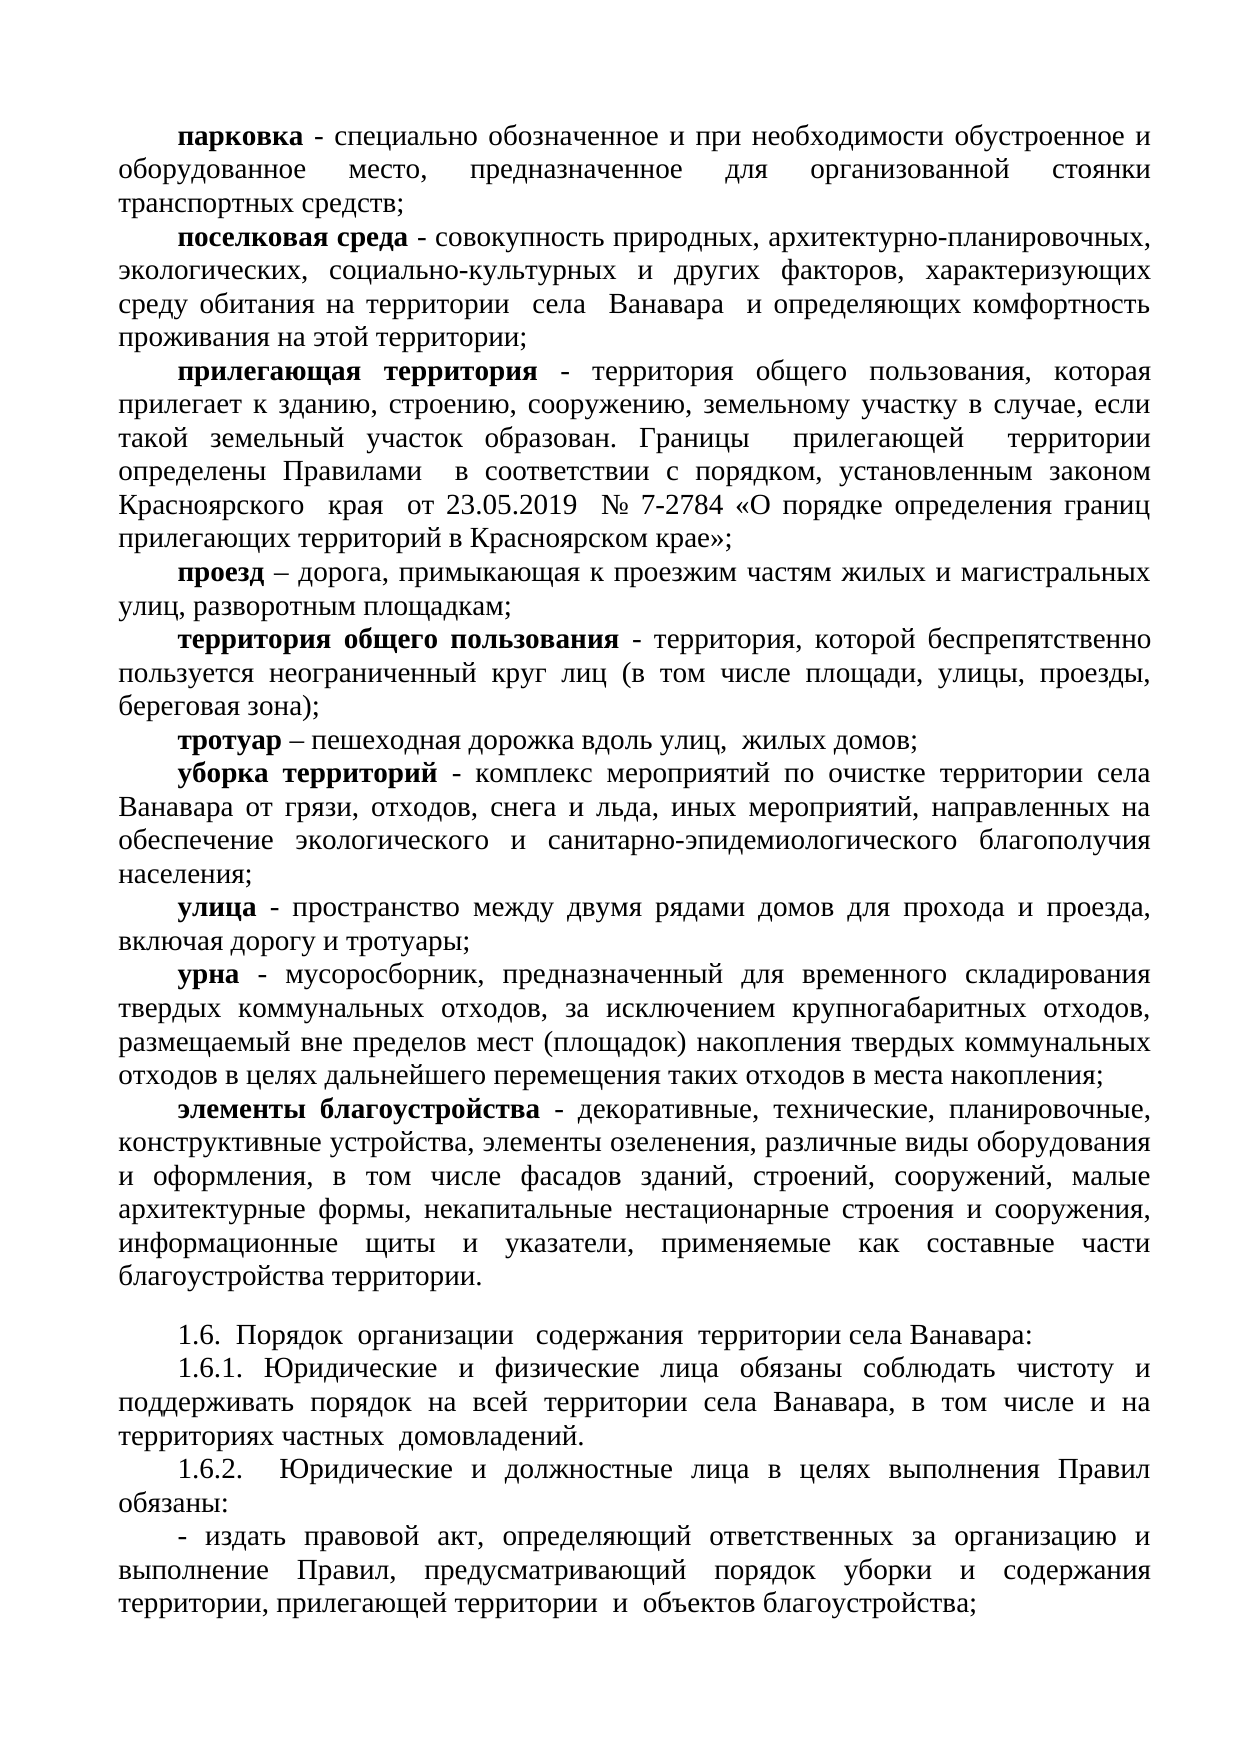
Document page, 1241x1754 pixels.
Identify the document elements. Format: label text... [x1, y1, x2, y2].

text 1.6. Порядок организации содержания территории села Ванавара: [118, 1317, 1152, 1351]
text прилегающая территория - территория общего пользования, которая прилегает к зданию, строению, сооружению, земельному участку в случае, если такой земельный участок образован. Границы прилегающей территории определены Правилами в соответствии с порядком, установленным законом Красноярского края от 23.05.2019 № 7-2784 «О порядке определения границ прилегающих территорий в Красноярском крае»; [118, 353, 1152, 554]
text уборка территорий - комплекс мероприятий по очистке территории села Ванавара от грязи, отходов, снега и льда, иных мероприятий, направленных на обеспечение экологического и санитарно-эпидемиологического благополучия населения; [118, 755, 1152, 889]
text улица - пространство между двумя рядами домов для прохода и проезда, включая дорогу и тротуары; [118, 889, 1152, 957]
text поселковая среда - совокупность природных, архитектурно-планировочных, экологических, социально-культурных и других факторов, характеризующих среду обитания на территории села Ванавара и определяющих комфортность проживания на этой территории; [118, 219, 1152, 353]
text парковка - специально обозначенное и при необходимости обустроенное и оборудованное место, предназначенное для организованной стоянки транспортных средств; [118, 118, 1152, 219]
text тротуар – пешеходная дорожка вдоль улиц, жилых домов; [118, 722, 1152, 755]
text территория общего пользования - территория, которой беспрепятственно пользуется неограниченный круг лиц (в том числе площади, улицы, проезды, береговая зона); [118, 621, 1152, 722]
text 1.6.1. Юридические и физические лица обязаны соблюдать чистоту и поддерживать порядок на всей территории села Ванавара, в том числе и на территориях частных домовладений. [118, 1351, 1152, 1451]
text проезд – дорога, примыкающая к проезжим частям жилых и магистральных улиц, разворотным площадкам; [118, 554, 1152, 621]
text элементы благоустройства - декоративные, технические, планировочные, конструктивные устройства, элементы озеленения, различные виды оборудования и оформления, в том числе фасадов зданий, строений, сооружений, малые архитектурные формы, некапитальные нестационарные строения и сооружения, информационные щиты и указатели, применяемые как составные части благоустройства территории. [118, 1091, 1152, 1292]
text 1.6.2. Юридические и должностные лица в целях выполнения Правил обязаны: [118, 1451, 1152, 1518]
text - издать правовой акт, определяющий ответственных за организацию и выполнение Правил, предусматривающий порядок уборки и содержания территории, прилегающей территории и объектов благоустройства; [118, 1518, 1152, 1619]
text урна - мусоросборник, предназначенный для временного складирования твердых коммунальных отходов, за исключением крупногабаритных отходов, размещаемый вне пределов мест (площадок) накопления твердых коммунальных отходов в целях дальнейшего перемещения таких отходов в места накопления; [118, 957, 1152, 1091]
